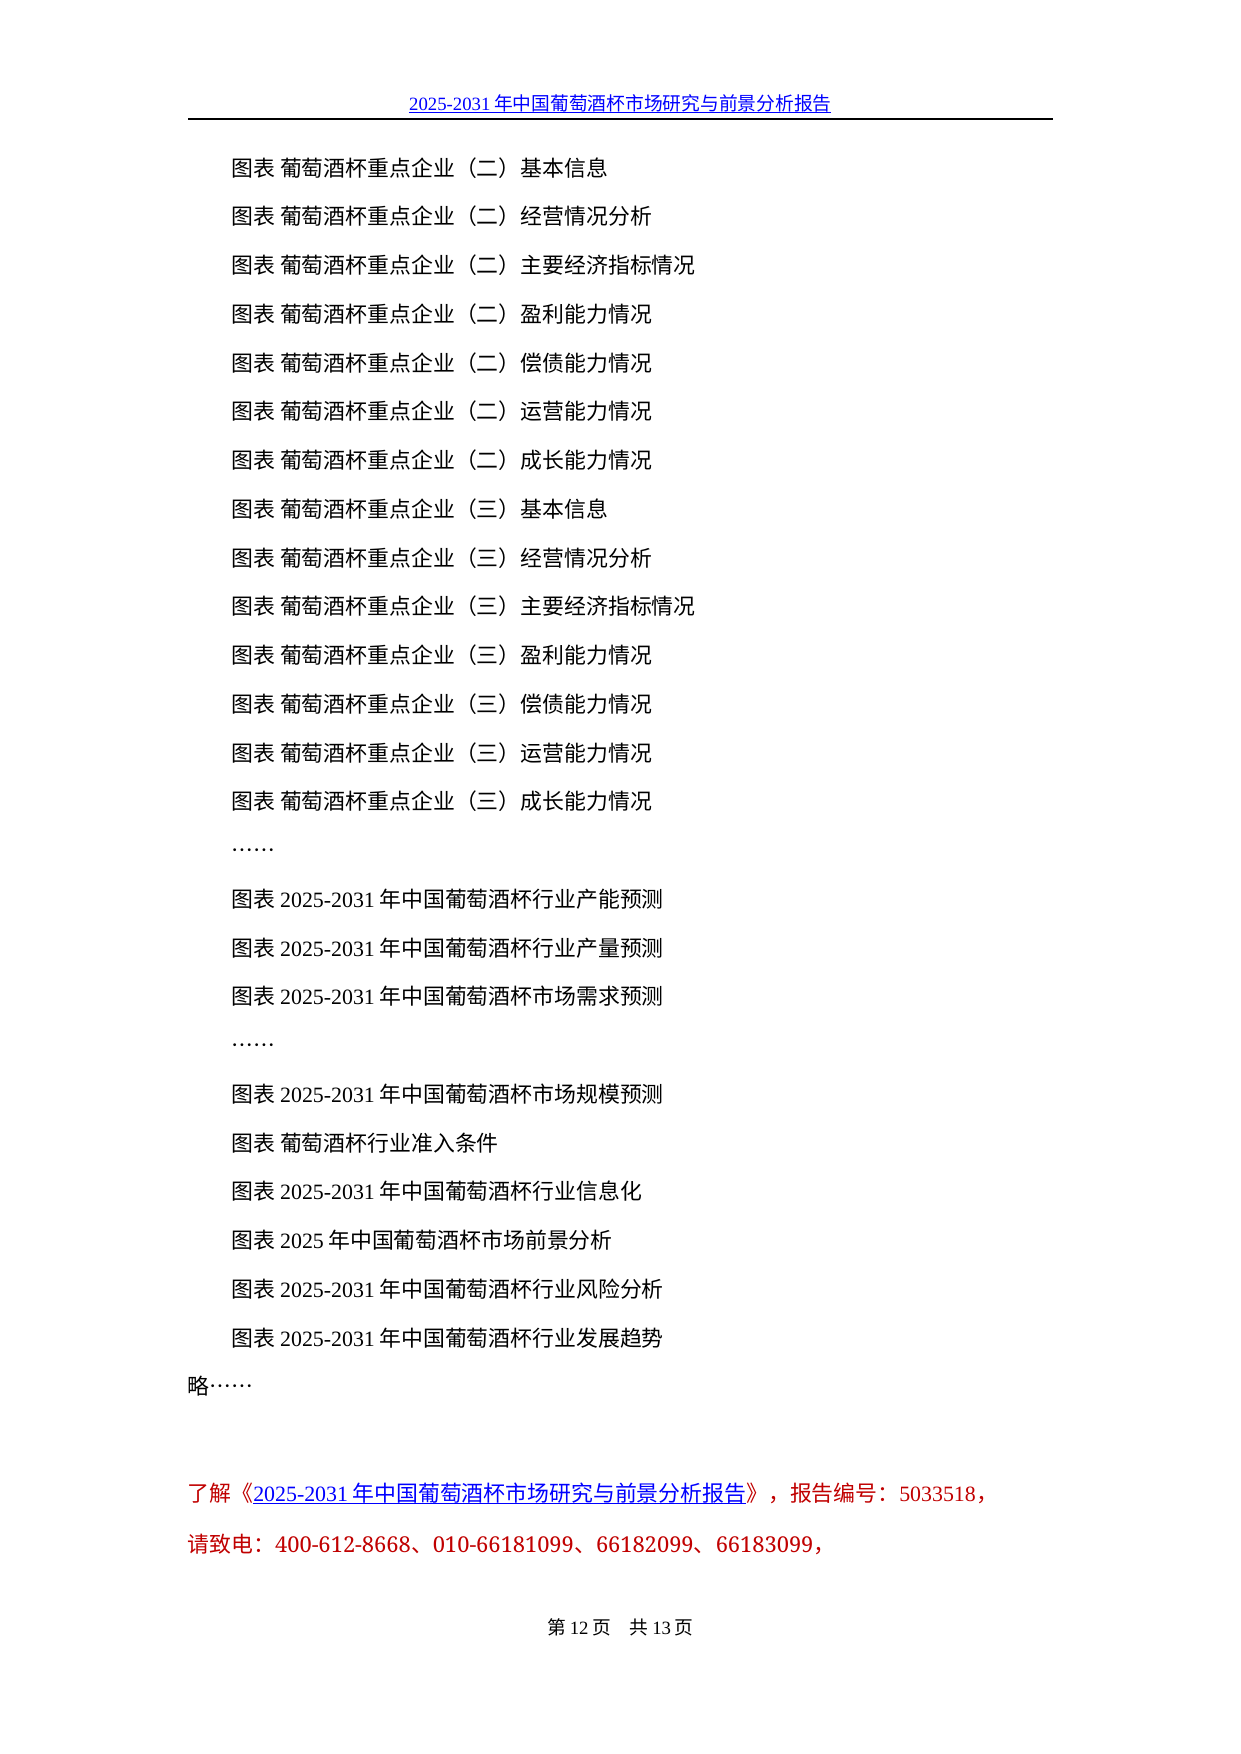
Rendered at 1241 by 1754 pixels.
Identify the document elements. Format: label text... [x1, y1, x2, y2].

text 请致电：400-612-8668、010-66181099、66182099、66183099， [187, 1527, 1053, 1559]
text 了解《2025-2031年中国葡萄酒杯市场研究与前景分析报告》，报告编号：5033518， [187, 1475, 1053, 1508]
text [187, 150, 1053, 1401]
